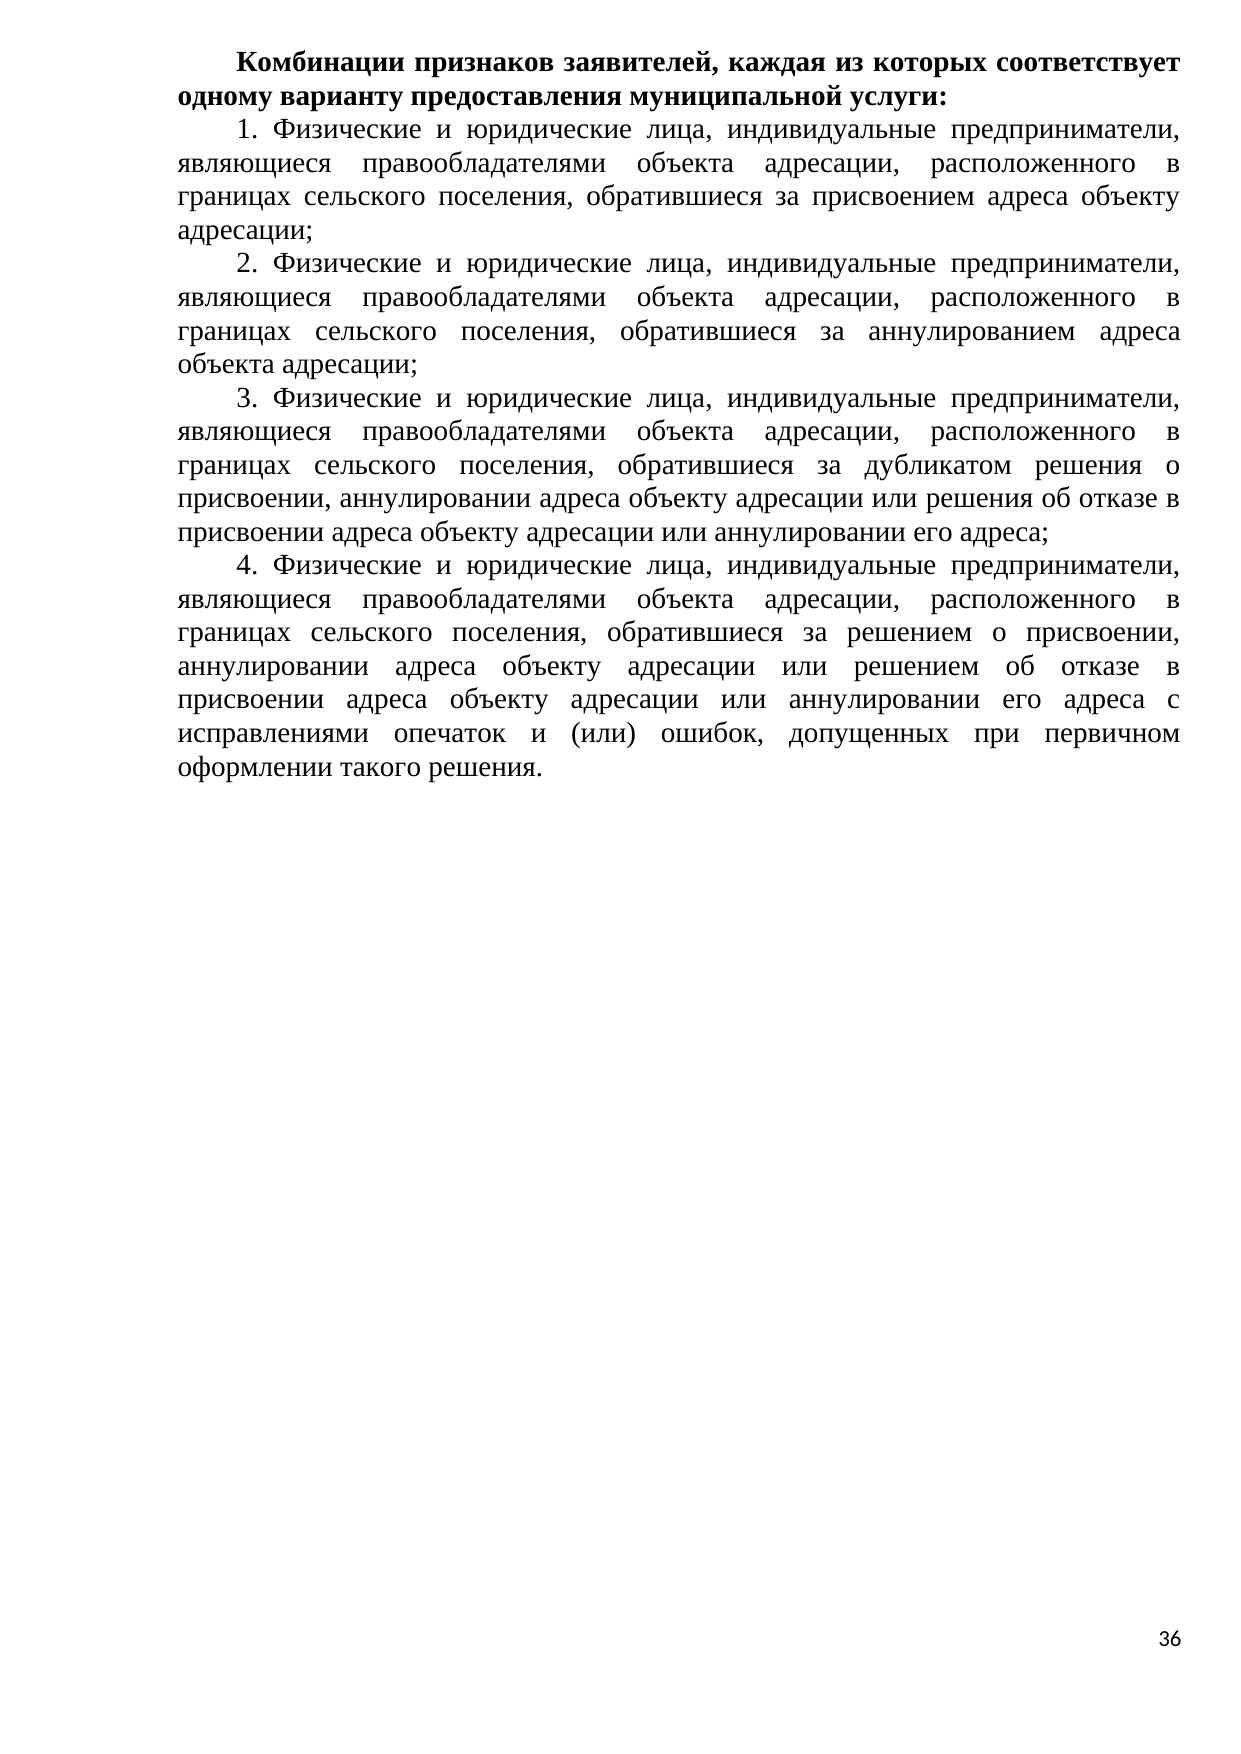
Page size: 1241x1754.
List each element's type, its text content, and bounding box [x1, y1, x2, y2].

text 3. Физические и юридические лица, индивидуальные предприниматели, являющиеся правообладателями объекта адресации, расположенного в границах сельского поселения, обратившиеся за дубликатом решения о присвоении, аннулировании адреса объекту адресации или решения об отказе в присвоении адреса объекту адресации или аннулировании его адреса; [177, 380, 1181, 547]
text 4. Физические и юридические лица, индивидуальные предприниматели, являющиеся правообладателями объекта адресации, расположенного в границах сельского поселения, обратившиеся за решением о присвоении, аннулировании адреса объекту адресации или решением об отказе в присвоении адреса объекту адресации или аннулировании его адреса с исправлениями опечаток и (или) ошибок, допущенных при первичном оформлении такого решения. [177, 547, 1181, 782]
text 1. Физические и юридические лица, индивидуальные предприниматели, являющиеся правообладателями объекта адресации, расположенного в границах сельского поселения, обратившиеся за присвоением адреса объекту адресации; [177, 111, 1181, 246]
text 2. Физические и юридические лица, индивидуальные предприниматели, являющиеся правообладателями объекта адресации, расположенного в границах сельского поселения, обратившиеся за аннулированием адреса объекта адресации; [177, 246, 1181, 380]
text Комбинации признаков заявителей, каждая из которых соответствует одному варианту предоставления муниципальной услуги: [177, 44, 1181, 111]
